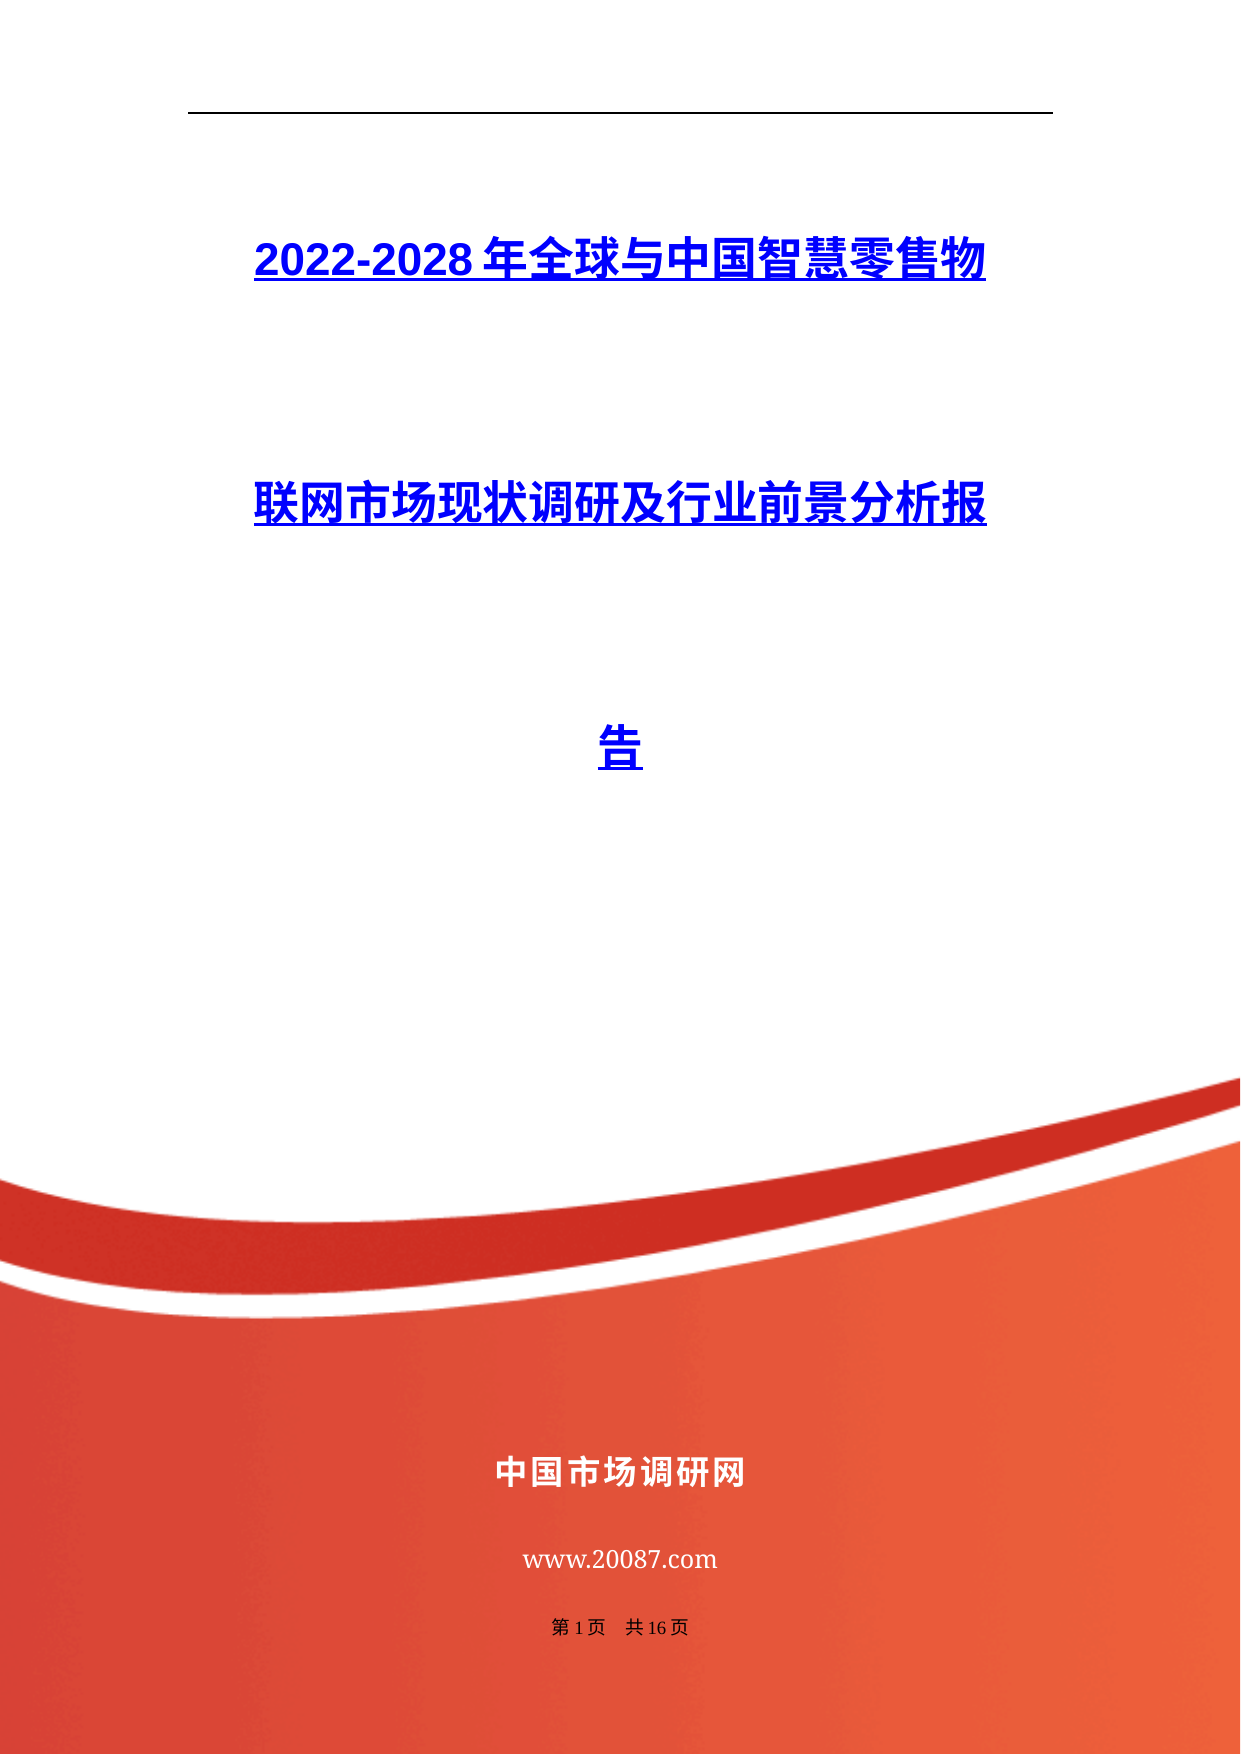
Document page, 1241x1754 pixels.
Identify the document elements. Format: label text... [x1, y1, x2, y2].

table_header 2022-2028年全球与中国智慧零售物联网市场现状调研及行业前景分析报告 [188, 207, 1053, 871]
picture [0, 1006, 1241, 1754]
subtitle 中国市场调研网 [187, 1437, 1053, 1502]
text www.20087.com [187, 1526, 1053, 1591]
